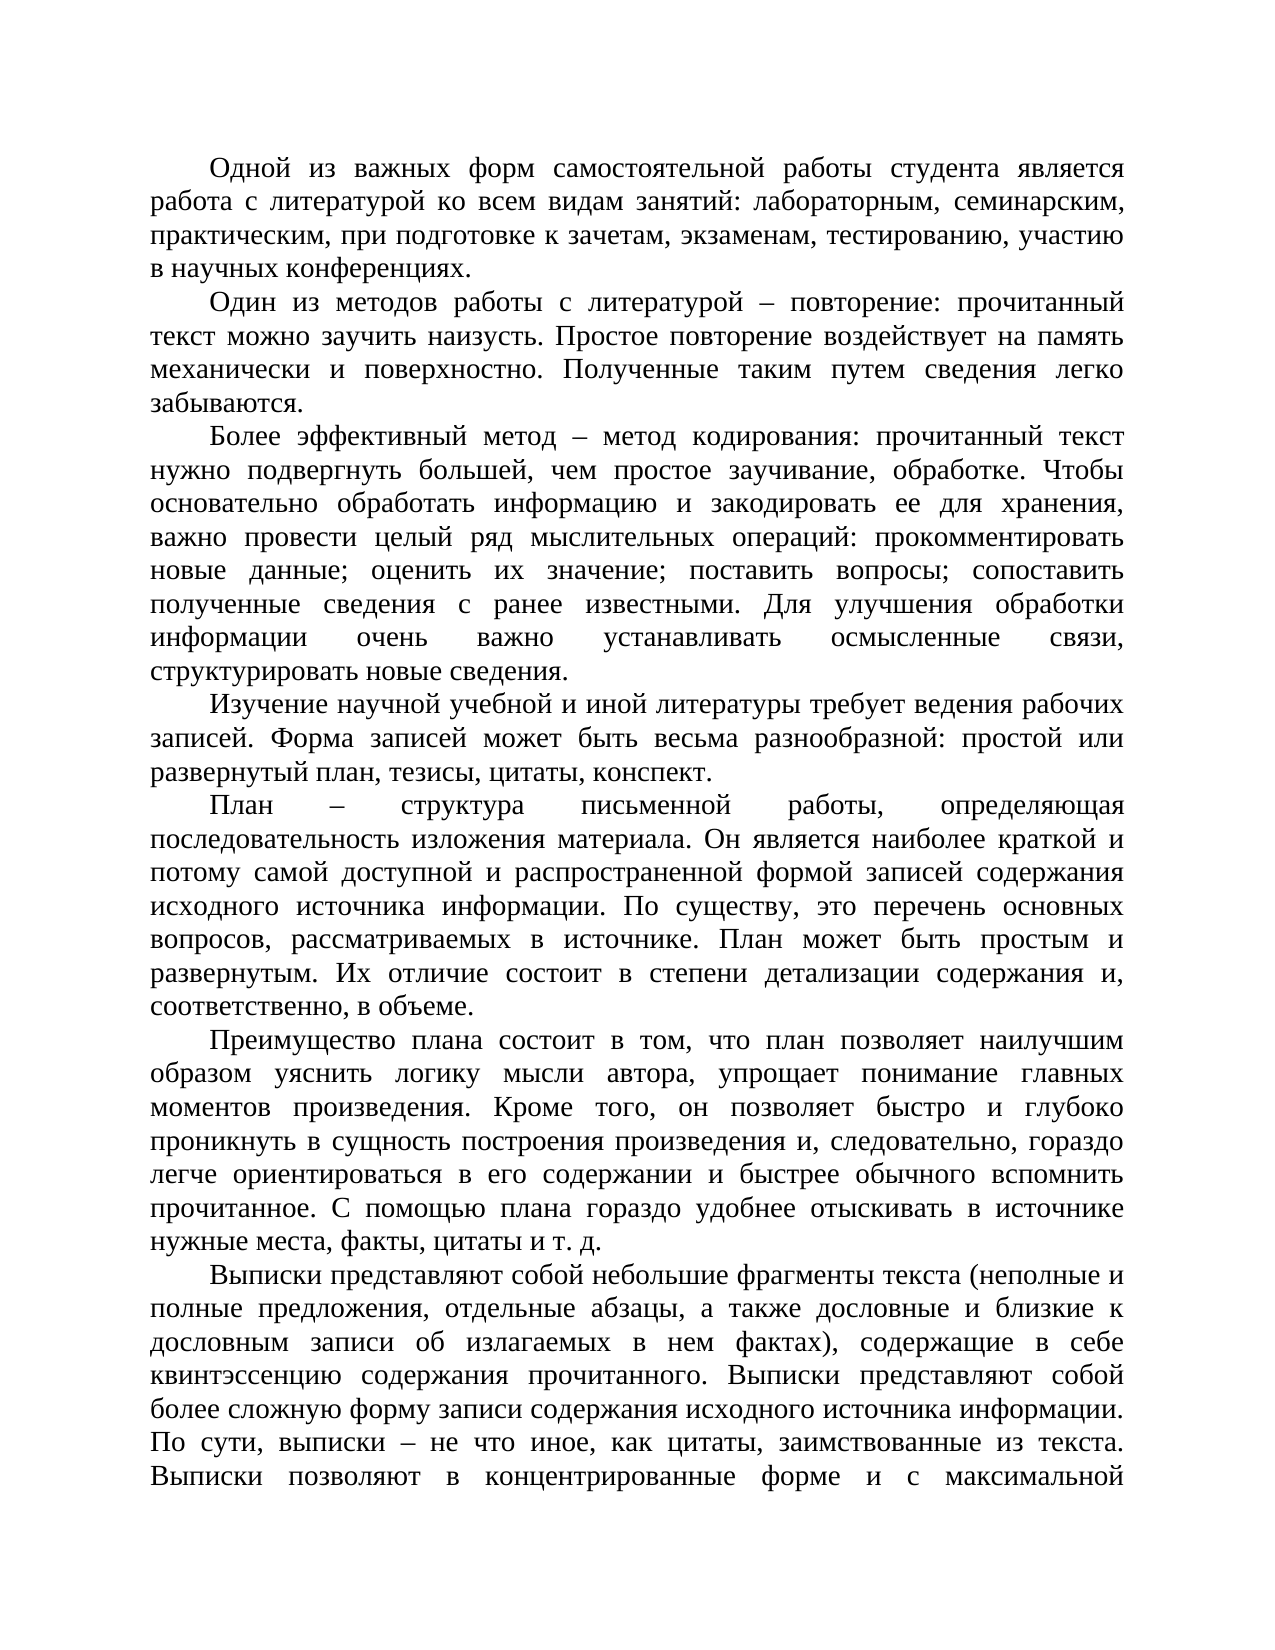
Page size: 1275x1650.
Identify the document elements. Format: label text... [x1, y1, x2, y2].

text Преимущество плана состоит в том, что план позволяет наилучшим образом уяснить логику мысли автора, упрощает понимание главных моментов произведения. Кроме того, он позволяет быстро и глубоко проникнуть в сущность построения произведения и, следовательно, гораздо легче ориентироваться в его содержании и быстрее обычного вспомнить прочитанное. С помощью плана гораздо удобнее отыскивать в источнике нужные места, факты, цитаты и т. д. [150, 1022, 1125, 1257]
text План – структура письменной работы, определяющая последовательность изложения материала. Он является наиболее краткой и потому самой доступной и распространенной формой записей содержания исходного источника информации. По существу, это перечень основных вопросов, рассматриваемых в источнике. План может быть простым и развернутым. Их отличие состоит в степени детализации содержания и, соответственно, в объеме. [150, 787, 1125, 1022]
text Более эффективный метод – метод кодирования: прочитанный текст нужно подвергнуть большей, чем простое заучивание, обработке. Чтобы основательно обработать информацию и закодировать ее для хранения, важно провести целый ряд мыслительных операций: прокомментировать новые данные; оценить их значение; поставить вопросы; сопоставить полученные сведения с ранее известными. Для улучшения обработки информации очень важно устанавливать осмысленные связи, структурировать новые сведения. [150, 418, 1125, 687]
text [150, 1257, 1125, 1492]
text Один из методов работы с литературой – повторение: прочитанный текст можно заучить наизусть. Простое повторение воздействует на память механически и поверхностно. Полученные таким путем сведения легко забываются. [150, 284, 1125, 418]
text Изучение научной учебной и иной литературы требует ведения рабочих записей. Форма записей может быть весьма разнообразной: простой или развернутый план, тезисы, цитаты, конспект. [150, 687, 1125, 787]
text Одной из важных форм самостоятельной работы студента является работа с литературой ко всем видам занятий: лабораторным, семинарским, практическим, при подготовке к зачетам, экзаменам, тестированию, участию в научных конференциях. [150, 150, 1125, 284]
